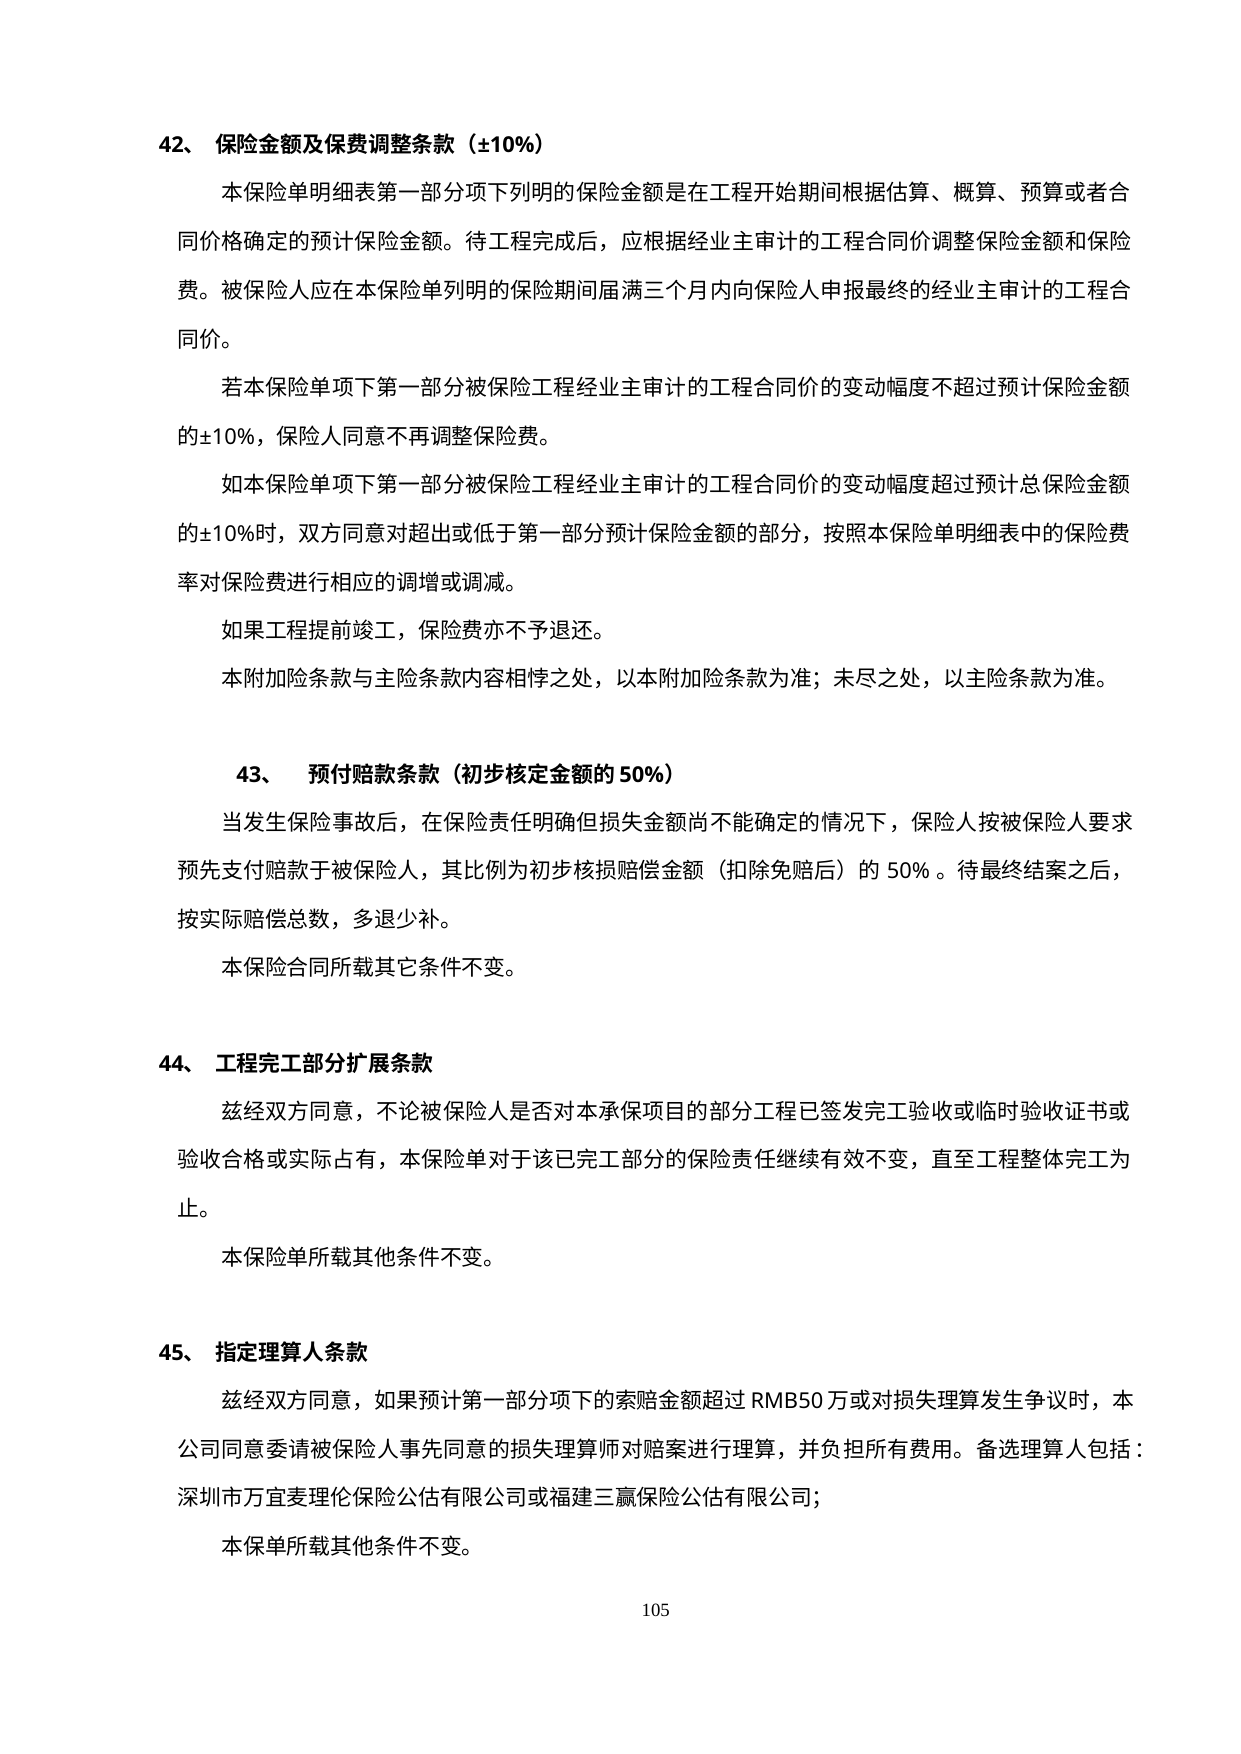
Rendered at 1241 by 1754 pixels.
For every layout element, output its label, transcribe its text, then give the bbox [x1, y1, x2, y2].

text 本保险单明细表第一部分项下列明的保险金额是在工程开始期间根据估算、概算、预算或者合同价格确定的预计保险金额。待工程完成后，应根据经业主审计的工程合同价调整保险金额和保险费。被保险人应在本保险单列明的保险期间届满三个月内向保险人申报最终的经业主审计的工程合同价。 [177, 175, 1134, 354]
list 指定理算人条款 [159, 1335, 1134, 1367]
text 如本保险单项下第一部分被保险工程经业主审计的工程合同价的变动幅度超过预计总保险金额的±10%时，双方同意对超出或低于第一部分预计保险金额的部分，按照本保险单明细表中的保险费率对保险费进行相应的调增或调减。 [177, 467, 1134, 597]
list 工程完工部分扩展条款 [159, 1046, 1134, 1077]
text 若本保险单项下第一部分被保险工程经业主审计的工程合同价的变动幅度不超过预计保险金额的±10%，保险人同意不再调整保险费。 [177, 369, 1134, 451]
text 本保险合同所载其它条件不变。 [177, 950, 1134, 982]
text 当发生保险事故后，在保险责任明确但损失金额尚不能确定的情况下，保险人按被保险人要求预先支付赔款于被保险人，其比例为初步核损赔偿金额（扣除免赔后）的50% 。待最终结案之后，按实际赔偿总数，多退少补。 [177, 804, 1134, 934]
list 预付赔款条款（初步核定金额的50%） [236, 757, 1134, 788]
text 本保险单所载其他条件不变。 [177, 1239, 1134, 1272]
text 如果工程提前竣工，保险费亦不予退还。 [177, 612, 1134, 645]
text 兹经双方同意，不论被保险人是否对本承保项目的部分工程已签发完工验收或临时验收证书或验收合格或实际占有，本保险单对于该已完工部分的保险责任继续有效不变，直至工程整体完工为止。 [177, 1093, 1134, 1223]
text 本保单所载其他条件不变。 [177, 1528, 1134, 1561]
list 保险金额及保费调整条款（±10%） [159, 127, 1134, 159]
text 兹经双方同意，如果预计第一部分项下的索赔金额超过RMB50万或对损失理算发生争议时，本公司同意委请被保险人事先同意的损失理算师对赔案进行理算，并负担所有费用。备选理算人包括：深圳市万宜麦理伦保险公估有限公司或福建三赢保险公估有限公司； [177, 1382, 1134, 1512]
text 本附加险条款与主险条款内容相悖之处，以本附加险条款为准；未尽之处，以主险条款为准。 [177, 661, 1134, 693]
